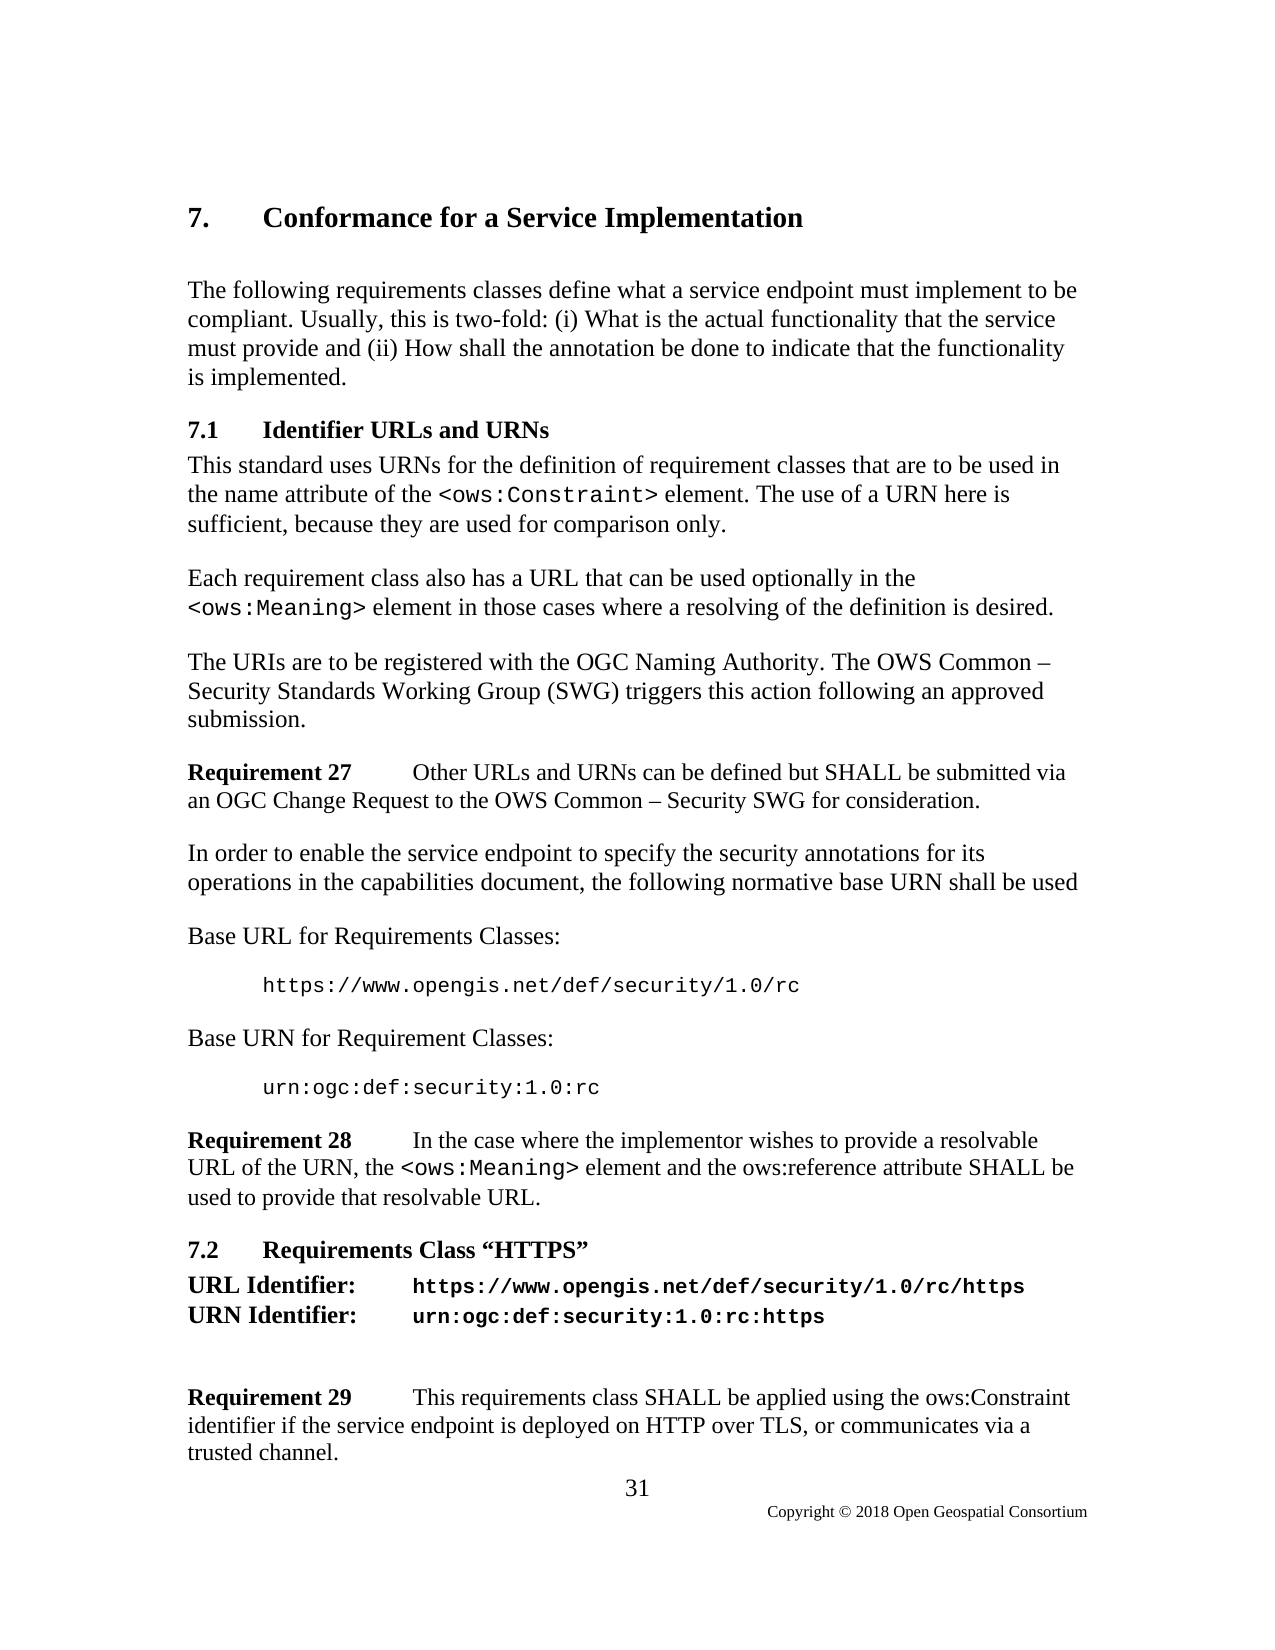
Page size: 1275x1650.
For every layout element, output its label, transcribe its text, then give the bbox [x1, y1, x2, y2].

text The following requirements classes define what a service endpoint must implement to be compliant. Usually, this is two-fold: (i) What is the actual functionality that the service must provide and (ii) How shall the annotation be done to indicate that the functionality is implemented. [187, 275, 1087, 390]
text urn:ogc:def:security:1.0:rc [187, 1077, 1087, 1101]
text https://www.opengis.net/def/security/1.0/rc [187, 975, 1087, 998]
text This standard uses URNs for the definition of requirement classes that are to be used in the name attribute of the <ows:Constraint> element. The use of a URN here is sufficient, because they are used for comparison only. [187, 450, 1087, 538]
text Other URLs and URNs can be defined but SHALL be submitted via an OGC Change Request to the OWS Common – Security SWG for consideration. [187, 758, 1087, 813]
subtitle Requirements Class “HTTPS” [187, 1235, 1087, 1264]
text Each requirement class also has a URL that can be used optionally in the <ows:Meaning> element in those cases where a resolving of the definition is desired. [187, 563, 1087, 622]
text In the case where the implementor wishes to provide a resolvable URL of the URN, the <ows:Meaning> element and the ows:reference attribute SHALL be used to provide that resolvable URL. [187, 1126, 1087, 1210]
subtitle Conformance for a Service Implementation [187, 200, 1087, 233]
text In order to enable the service endpoint to specify the security annotations for its operations in the capabilities document, the following normative base URN shall be used [187, 838, 1087, 896]
text URL Identifier: https://www.opengis.net/def/security/1.0/rc/https [187, 1270, 1087, 1300]
text URN Identifier: urn:ogc:def:security:1.0:rc:https [187, 1300, 1087, 1329]
subtitle Identifier URLs and URNs [187, 415, 1087, 444]
text Base URL for Requirements Classes: [187, 921, 1087, 950]
text Base URN for Requirement Classes: [187, 1023, 1087, 1052]
text The URIs are to be registered with the OGC Naming Authority. The OWS Common – Security Standards Working Group (SWG) triggers this action following an approved submission. [187, 647, 1087, 733]
text This requirements class SHALL be applied using the ows:Constraint identifier if the service endpoint is deployed on HTTP over TLS, or communicates via a trusted channel. [187, 1383, 1087, 1466]
